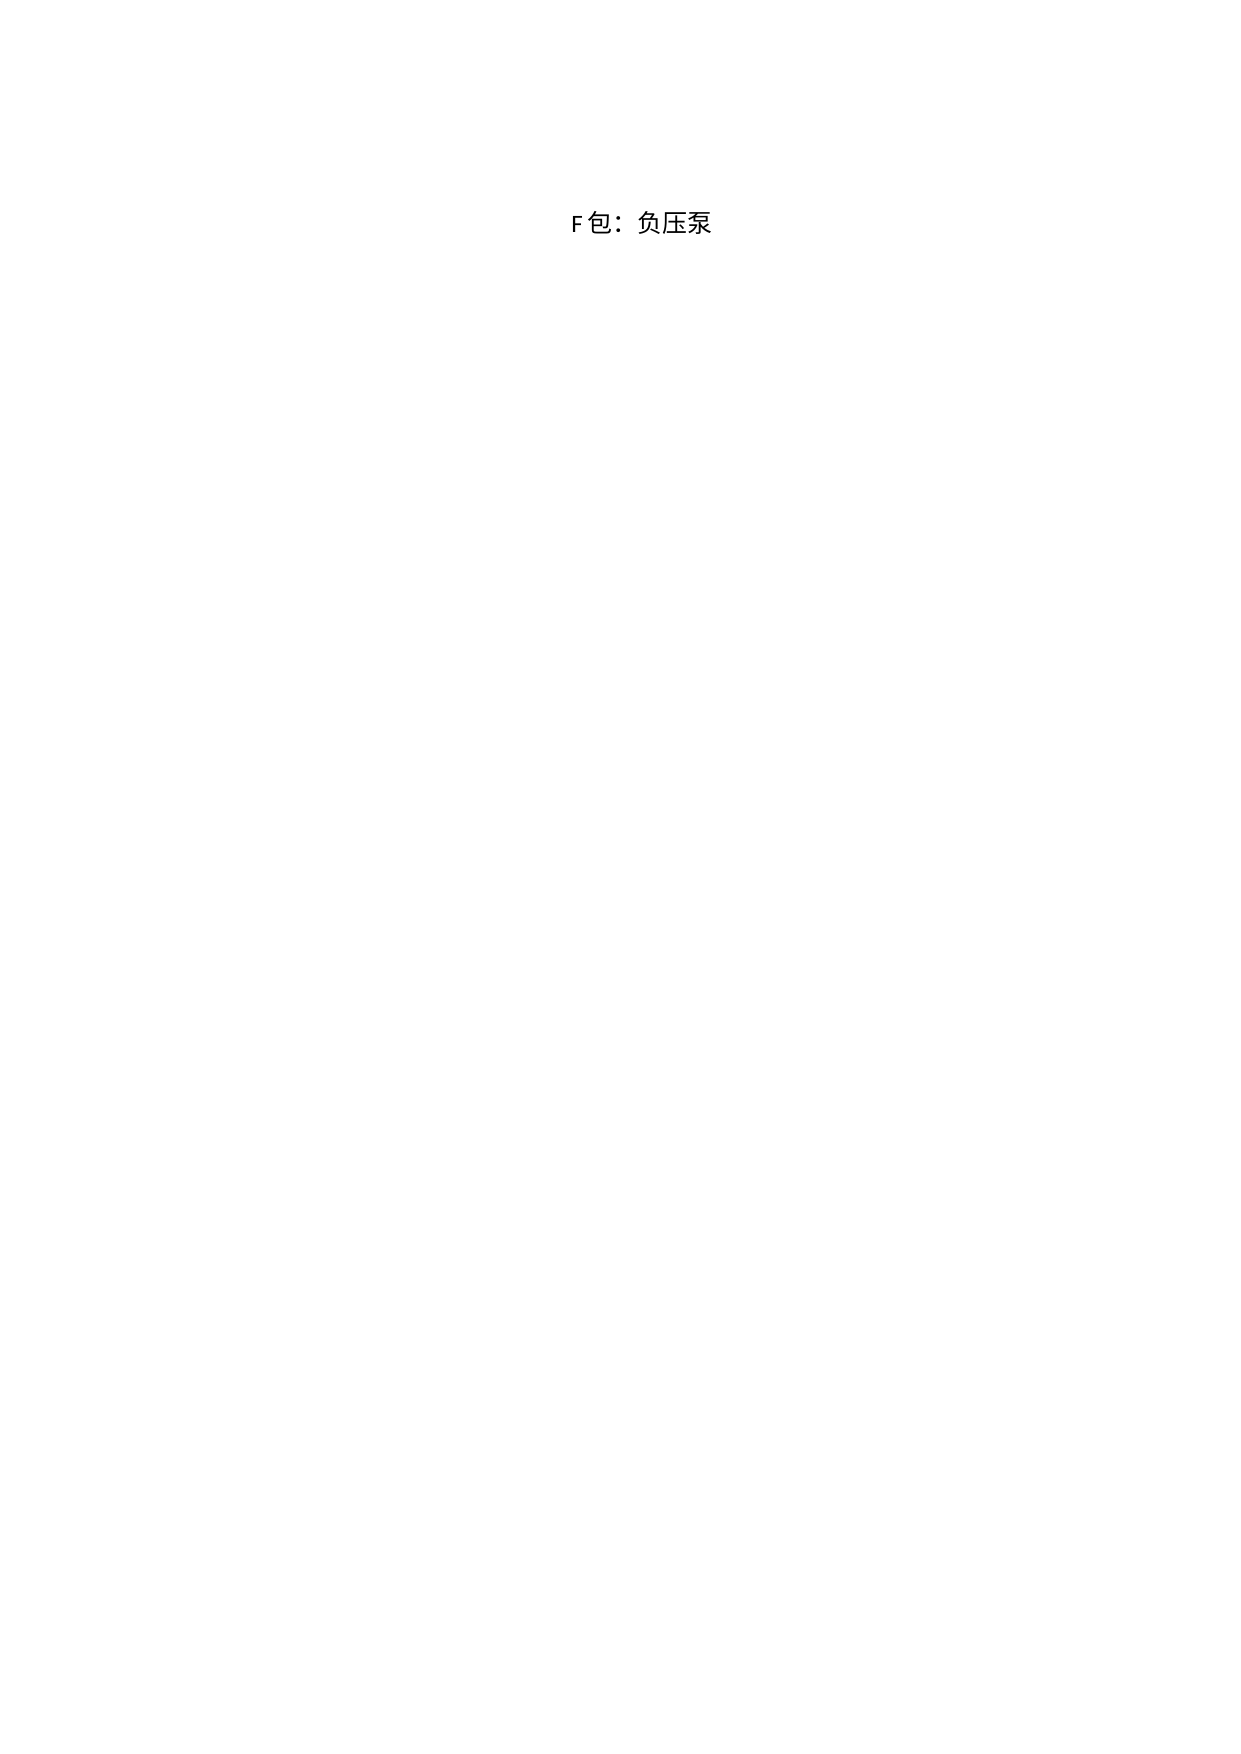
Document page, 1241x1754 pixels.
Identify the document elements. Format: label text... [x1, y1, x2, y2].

subtitle F包：负压泵 [231, 189, 1053, 254]
